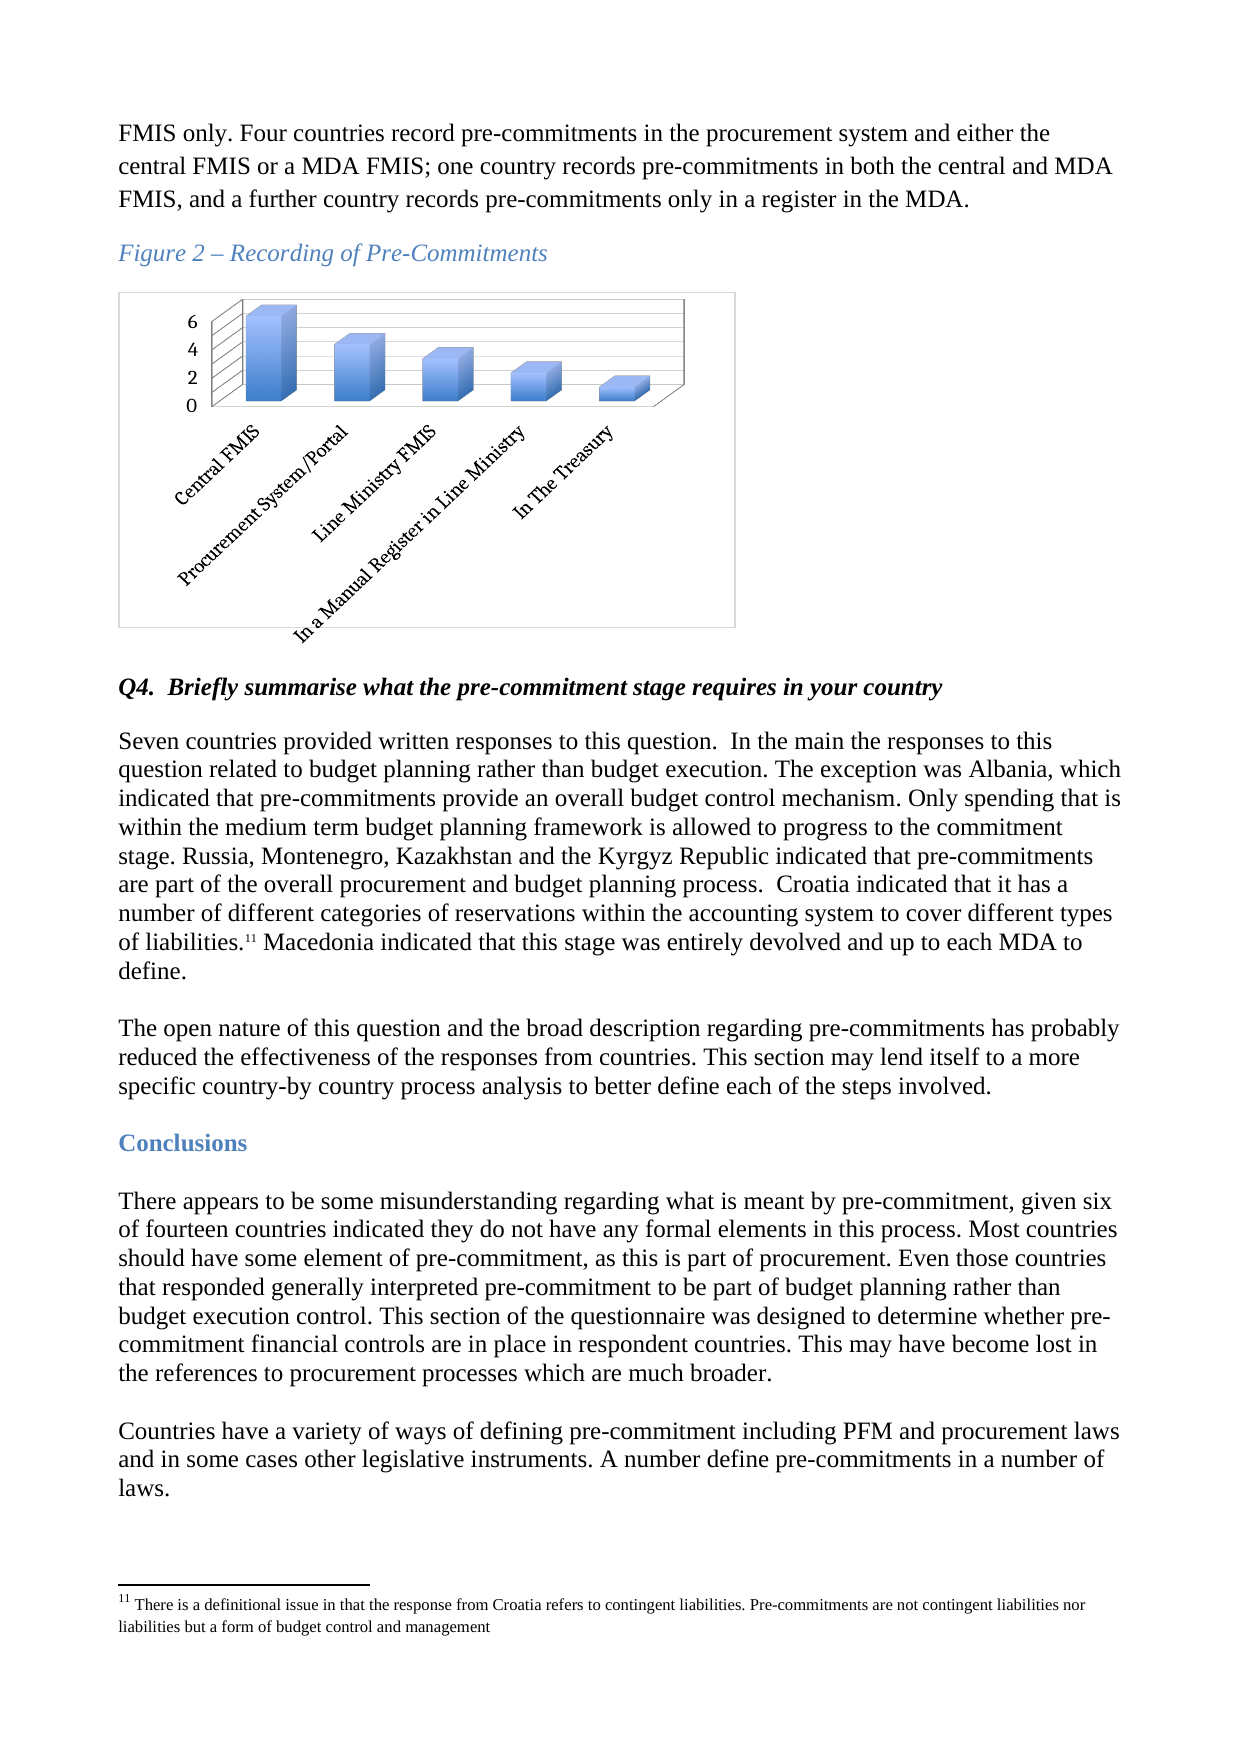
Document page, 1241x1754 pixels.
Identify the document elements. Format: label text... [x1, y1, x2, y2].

text There appears to be some misunderstanding regarding what is meant by pre-commitment, given six of fourteen countries indicated they do not have any formal elements in this process. Most countries should have some element of pre-commitment, as this is part of procurement. Even those countries that responded generally interpreted pre-commitment to be part of budget planning rather than budget execution control. This section of the questionnaire was designed to determine whether pre-commitment financial controls are in place in respondent countries. This may have become lost in the references to procurement processes which are much broader. [118, 1186, 1122, 1387]
text Countries have a variety of ways of defining pre-commitment including PFM and procurement laws and in some cases other legislative instruments. A number define pre-commitments in a number of laws. [118, 1416, 1122, 1502]
text The open nature of this question and the broad description regarding pre-commitments has probably reduced the effectiveness of the responses from countries. This section may lend itself to a more specific country-by country process analysis to better define each of the steps involved. [118, 1013, 1122, 1099]
text Q4. Briefly summarise what the pre-commitment stage requires in your country [118, 672, 1122, 701]
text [118, 118, 1122, 213]
text Conclusions [118, 1128, 1122, 1157]
text Figure 2 – Recording of Pre-Commitments [118, 238, 1122, 267]
text Seven countries provided written responses to this question. In the main the responses to this question related to budget planning rather than budget execution. The exception was Albania, which indicated that pre-commitments provide an overall budget control mechanism. Only spending that is within the medium term budget planning framework is allowed to progress to the commitment stage. Russia, Montenegro, Kazakhstan and the Kyrgyz Republic indicated that pre-commitments are part of the overall procurement and budget planning process. Croatia indicated that it has a number of different categories of reservations within the accounting system to cover different types of liabilities. Macedonia indicated that this stage was entirely devolved and up to each MDA to define. [118, 726, 1122, 984]
